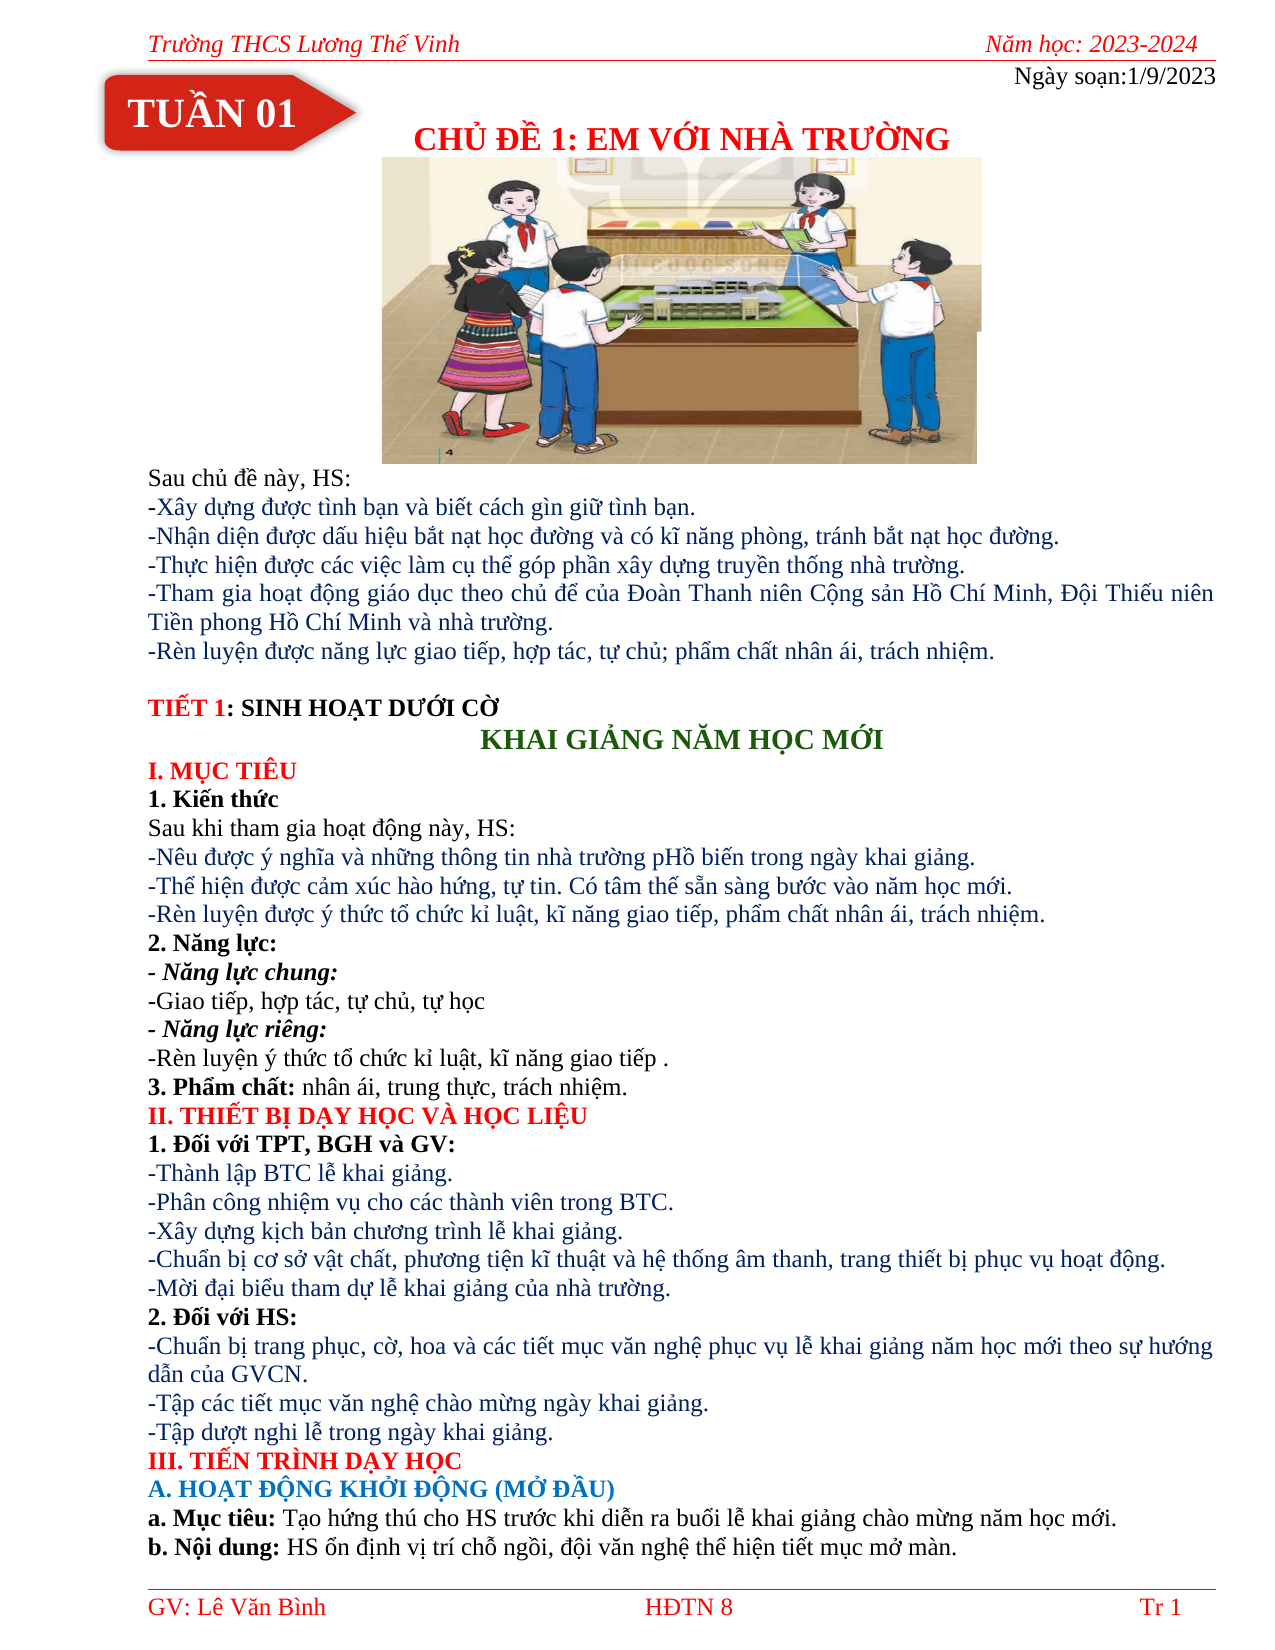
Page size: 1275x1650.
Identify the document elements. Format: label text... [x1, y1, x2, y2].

text -Xây dựng được tình bạn và biết cách gìn giữ tình bạn. [148, 492, 1216, 521]
text - Năng lực riêng: [148, 1014, 1216, 1043]
text -Rèn luyện được ý thức tổ chức kỉ luật, kĩ năng giao tiếp, phẩm chất nhân ái, trách nhiệm. [148, 899, 1216, 928]
text -Phân công nhiệm vụ cho các thành viên trong BTC. [148, 1187, 1216, 1216]
text -Tham gia hoạt động giáo dục theo chủ để của Đoàn Thanh niên Cộng sản Hồ Chí Minh, Đội Thiếu niên Tiền phong Hồ Chí Minh và nhà trường. [148, 578, 1216, 636]
text -Nêu được ý nghĩa và những thông tin nhà trường pHồ biến trong ngày khai giảng. [148, 842, 1216, 871]
text -Rèn luyện ý thức tổ chức kỉ luật, kĩ năng giao tiếp . [148, 1043, 1216, 1072]
subtitle Ngày soạn:1/9/2023 [148, 61, 1216, 90]
text -Thành lập BTC lễ khai giảng. [148, 1158, 1216, 1187]
text CHỦ ĐỀ 1: EM VỚI NHÀ TRƯỜNG [289, 119, 1216, 158]
text a. Mục tiêu: Tạo hứng thú cho HS trước khi diễn ra buổi lễ khai giảng chào mừng năm học mới. [148, 1503, 1216, 1532]
text - Năng lực chung: [148, 957, 1216, 986]
text II. THIẾT BỊ DẠY HỌC VÀ HỌC LIỆU [148, 1101, 1216, 1129]
text Sau khi tham gia hoạt động này, HS: [148, 813, 1216, 842]
text -Tập các tiết mục văn nghệ chào mừng ngày khai giảng. [148, 1388, 1216, 1417]
text -Mời đại biểu tham dự lễ khai giảng của nhà trường. [148, 1273, 1216, 1302]
text -Thực hiện được các việc làm cụ thể góp phần xây dựng truyền thống nhà trường. [148, 550, 1216, 578]
text Sau chủ đề này, HS: [148, 463, 1216, 492]
text -Thể hiện được cảm xúc hào hứng, tự tin. Có tâm thế sẵn sàng bước vào năm học mới. [148, 871, 1216, 899]
picture [381, 157, 982, 464]
text III. TIẾN TRÌNH DẠY HỌC [148, 1446, 1216, 1474]
text 1. Kiến thức [148, 784, 1216, 813]
text 1. Đối với TPT, BGH và GV: [148, 1129, 1216, 1158]
text -Rèn luyện được năng lực giao tiếp, hợp tác, tự chủ; phẩm chất nhân ái, trách nhiệm. [148, 636, 1216, 665]
text A. HOẠT ĐỘNG KHỞI ĐỘNG (MỞ ĐẦU) [148, 1474, 1216, 1503]
text 2. Năng lực: [148, 928, 1216, 957]
subtitle TIẾT 1: SINH HOẠT DƯỚI CỜ [148, 693, 1216, 722]
text KHAI GIẢNG NĂM HỌC MỚI [148, 722, 1216, 756]
text -Xây dựng kịch bản chương trình lễ khai giảng. [148, 1216, 1216, 1244]
text 3. Phẩm chất: nhân ái, trung thực, trách nhiệm. [148, 1072, 1216, 1101]
text b. Nội dung: HS ổn định vị trí chỗ ngồi, đội văn nghệ thể hiện tiết mục mở màn. [148, 1532, 1216, 1561]
text -Giao tiếp, hợp tác, tự chủ, tự học [148, 986, 1216, 1014]
text -Chuẩn bị cơ sở vật chất, phương tiện kĩ thuật và hệ thống âm thanh, trang thiết bị phục vụ hoạt động. [148, 1244, 1216, 1273]
text -Chuẩn bị trang phục, cờ, hoa và các tiết mục văn nghệ phục vụ lễ khai giảng năm học mới theo sự hướng dẫn của GVCN. [148, 1331, 1216, 1388]
text -Nhận diện được dấu hiệu bắt nạt học đường và có kĩ năng phòng, tránh bắt nạt học đường. [148, 521, 1216, 550]
text -Tập dượt nghi lễ trong ngày khai giảng. [148, 1417, 1216, 1446]
text I. MỤC TIÊU [148, 756, 1216, 784]
text 2. Đối với HS: [148, 1302, 1216, 1331]
